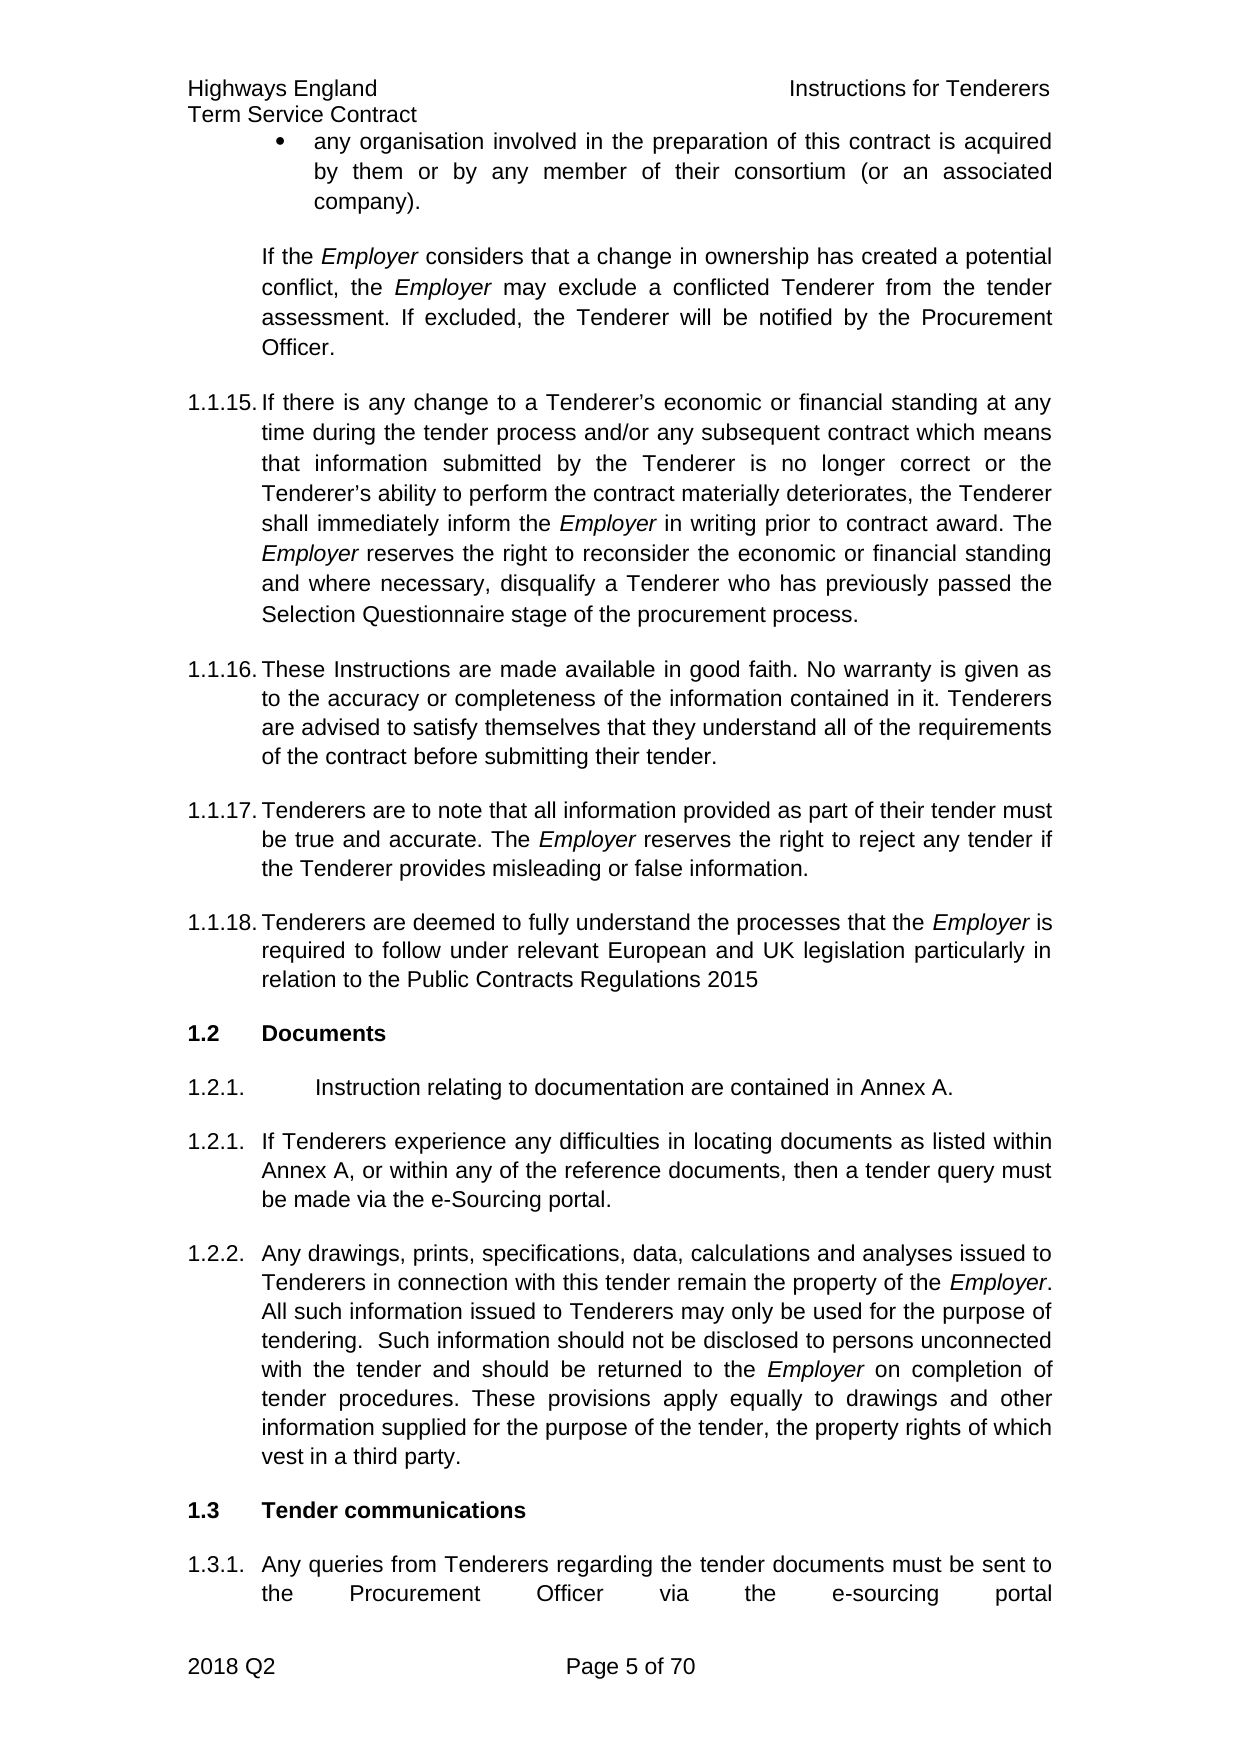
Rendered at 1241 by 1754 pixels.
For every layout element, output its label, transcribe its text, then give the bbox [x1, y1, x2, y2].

subtitle Tender communications [187, 1497, 1053, 1523]
list If the Employer considers that a change in ownership has created a potential conflict, the Employer may exclude a conflicted Tenderer from the tender assessment. If excluded, the Tenderer will be notified by the Procurement Officer. [261, 243, 1053, 360]
list any organisation involved in the preparation of this contract is acquired by them or by any member of their consortium (or an associated company). [276, 128, 1053, 214]
subtitle Documents [187, 1020, 1053, 1047]
list If Tenderers experience any difficulties in locating documents as listed within Annex A, or within any of the reference documents, then a tender query must be made via the e-Sourcing portal. [187, 1128, 1053, 1213]
list Tenderers are deemed to fully understand the processes that the Employer is required to follow under relevant European and UK legislation particularly in relation to the Public Contracts Regulations 2015 [187, 908, 1053, 993]
list Tenderers are to note that all information provided as part of their tender must be true and accurate. The Employer reserves the right to reject any tender if the Tenderer provides misleading or false information. [187, 797, 1053, 881]
list Instruction relating to documentation are contained in Annex A. [187, 1074, 1053, 1101]
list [187, 1551, 1053, 1606]
list These Instructions are made available in good faith. No warranty is given as to the accuracy or completeness of the information contained in it. Tenderers are advised to satisfy themselves that they understand all of the requirements of the contract before submitting their tender. [187, 656, 1053, 769]
list Any drawings, prints, specifications, data, calculations and analyses issued to Tenderers in connection with this tender remain the property of the Employer. All such information issued to Tenderers may only be used for the purpose of tendering. Such information should not be disclosed to persons unconnected with the tender and should be returned to the Employer on completion of tender procedures. These provisions apply equally to drawings and other information supplied for the purpose of the tender, the property rights of which vest in a third party. [187, 1240, 1053, 1469]
list If there is any change to a Tenderer’s economic or financial standing at any time during the tender process and/or any subsequent contract which means that information submitted by the Tenderer is no longer correct or the Tenderer’s ability to perform the contract materially deteriorates, the Tenderer shall immediately inform the Employer in writing prior to contract award. The Employer reserves the right to reconsider the economic or financial standing and where necessary, disqualify a Tenderer who has previously passed the Selection Questionnaire stage of the procurement process. [187, 389, 1053, 627]
